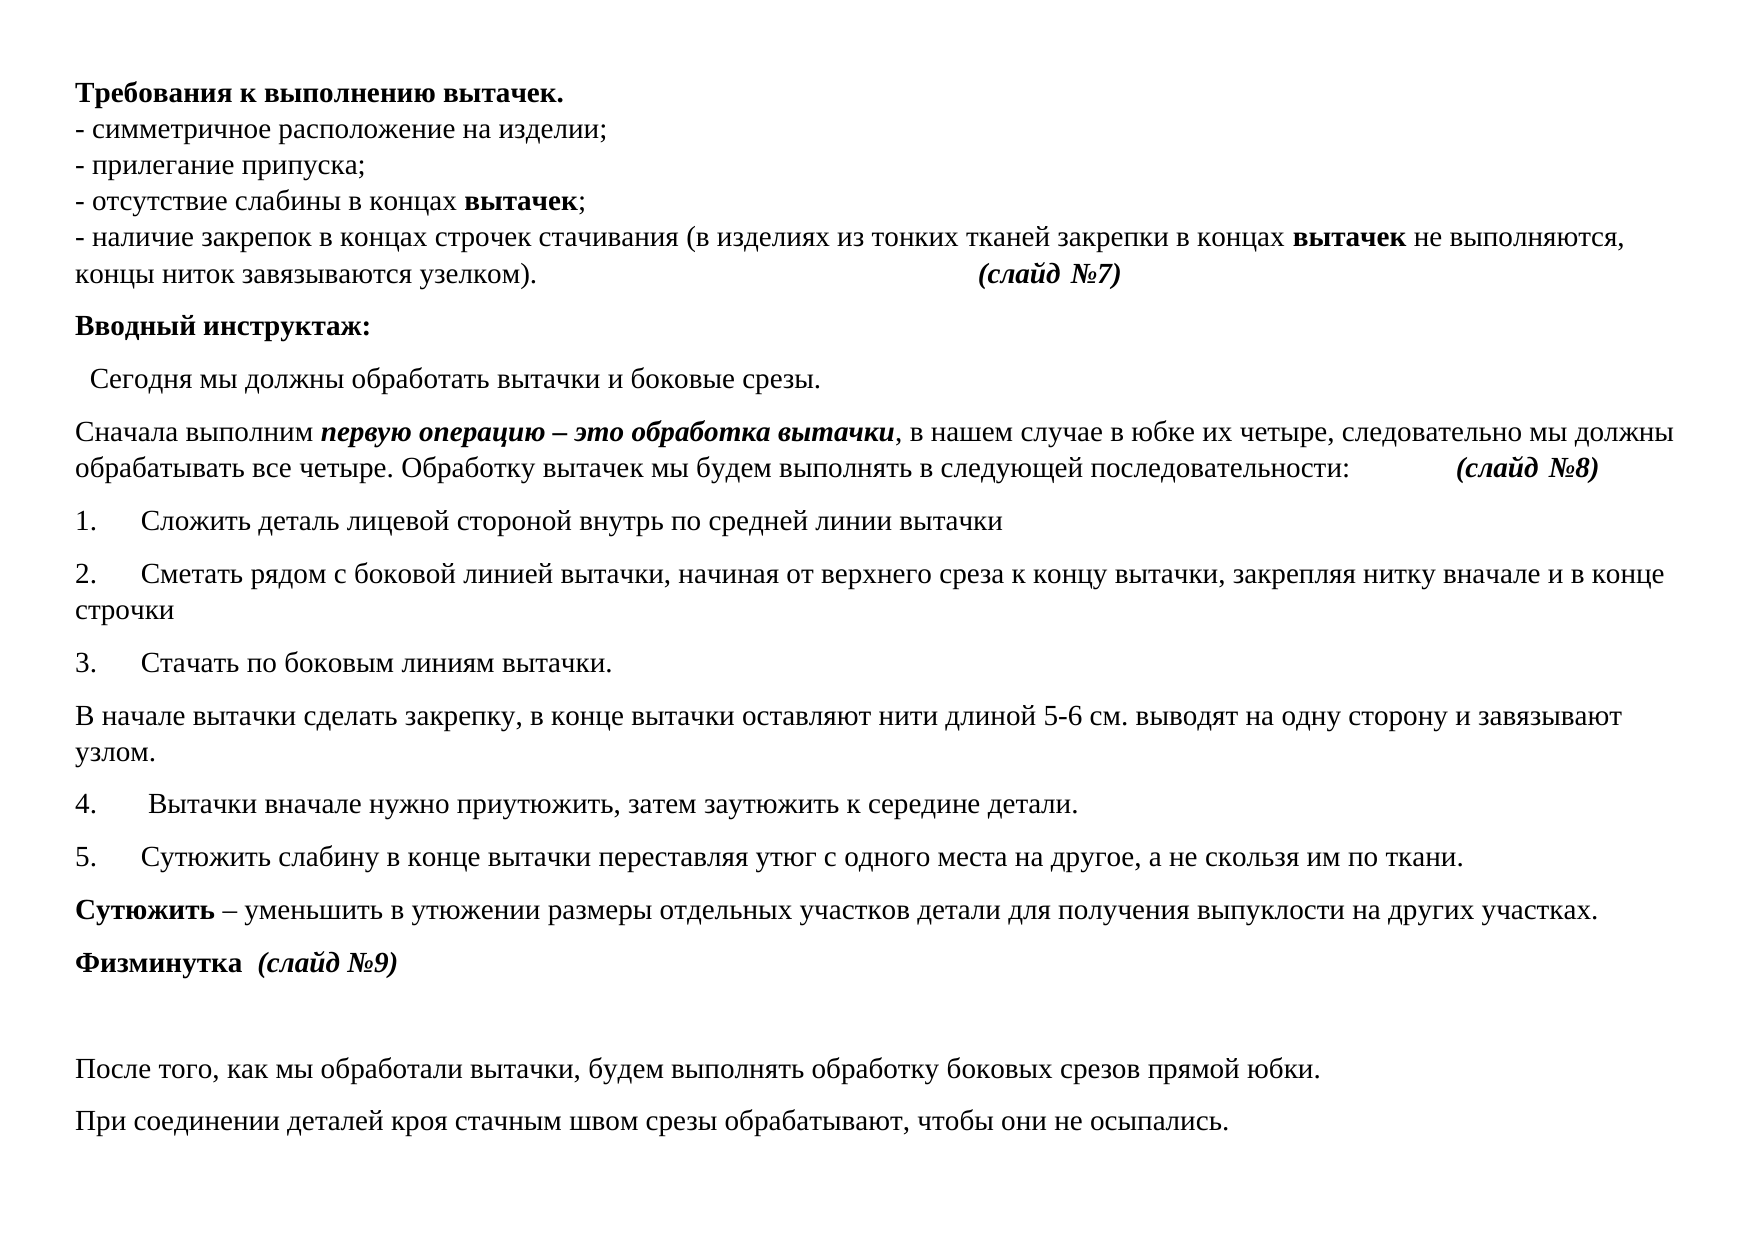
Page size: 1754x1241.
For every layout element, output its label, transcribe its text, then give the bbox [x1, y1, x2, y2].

text Физминутка (слайд №9) [75, 945, 1679, 979]
text В начале вытачки сделать закрепку, в конце вытачки оставляют нити длиной 5-6 см. выводят на одну сторону и завязывают узлом. [75, 698, 1679, 767]
text 1. Сложить деталь лицевой стороной внутрь по средней линии вытачки [75, 503, 1679, 537]
text 5. Сутюжить слабину в конце вытачки переставляя утюг с одного места на другое, а не скользя им по ткани. [75, 839, 1679, 873]
text Сначала выполним первую операцию – это обработка вытачки, в нашем случае в юбке их четыре, следовательно мы должны обрабатывать все четыре. Обработку вытачек мы будем выполнять в следующей последовательности: (слайд №8) [75, 414, 1679, 484]
text 3. Стачать по боковым линиям вытачки. [75, 645, 1679, 678]
text После того, как мы обработали вытачки, будем выполнять обработку боковых срезов прямой юбки. [75, 1051, 1679, 1084]
text 4. Вытачки вначале нужно приутюжить, затем заутюжить к середине детали. [75, 787, 1679, 820]
text Требования к выполнению вытачек. - симметричное расположение на изделии; - прилегание припуска; - отсутствие слабины в концах вытачек; - наличие закрепок в концах строчек стачивания (в изделиях из тонких тканей закрепки в концах вытачек не выполняются, концы ниток завязываются узелком). (слайд №7) [75, 75, 1679, 289]
text При соединении деталей кроя стачным швом срезы обрабатывают, чтобы они не осыпались. [75, 1103, 1679, 1137]
text 2. Сметать рядом с боковой линией вытачки, начиная от верхнего среза к концу вытачки, закрепляя нитку вначале и в конце строчки [75, 556, 1679, 626]
text Сутюжить – уменьшить в утюжении размеры отдельных участков детали для получения выпуклости на других участках. [75, 892, 1679, 926]
text Сегодня мы должны обработать вытачки и боковые срезы. [75, 361, 1679, 395]
text Вводный инструктаж: [75, 308, 1679, 342]
